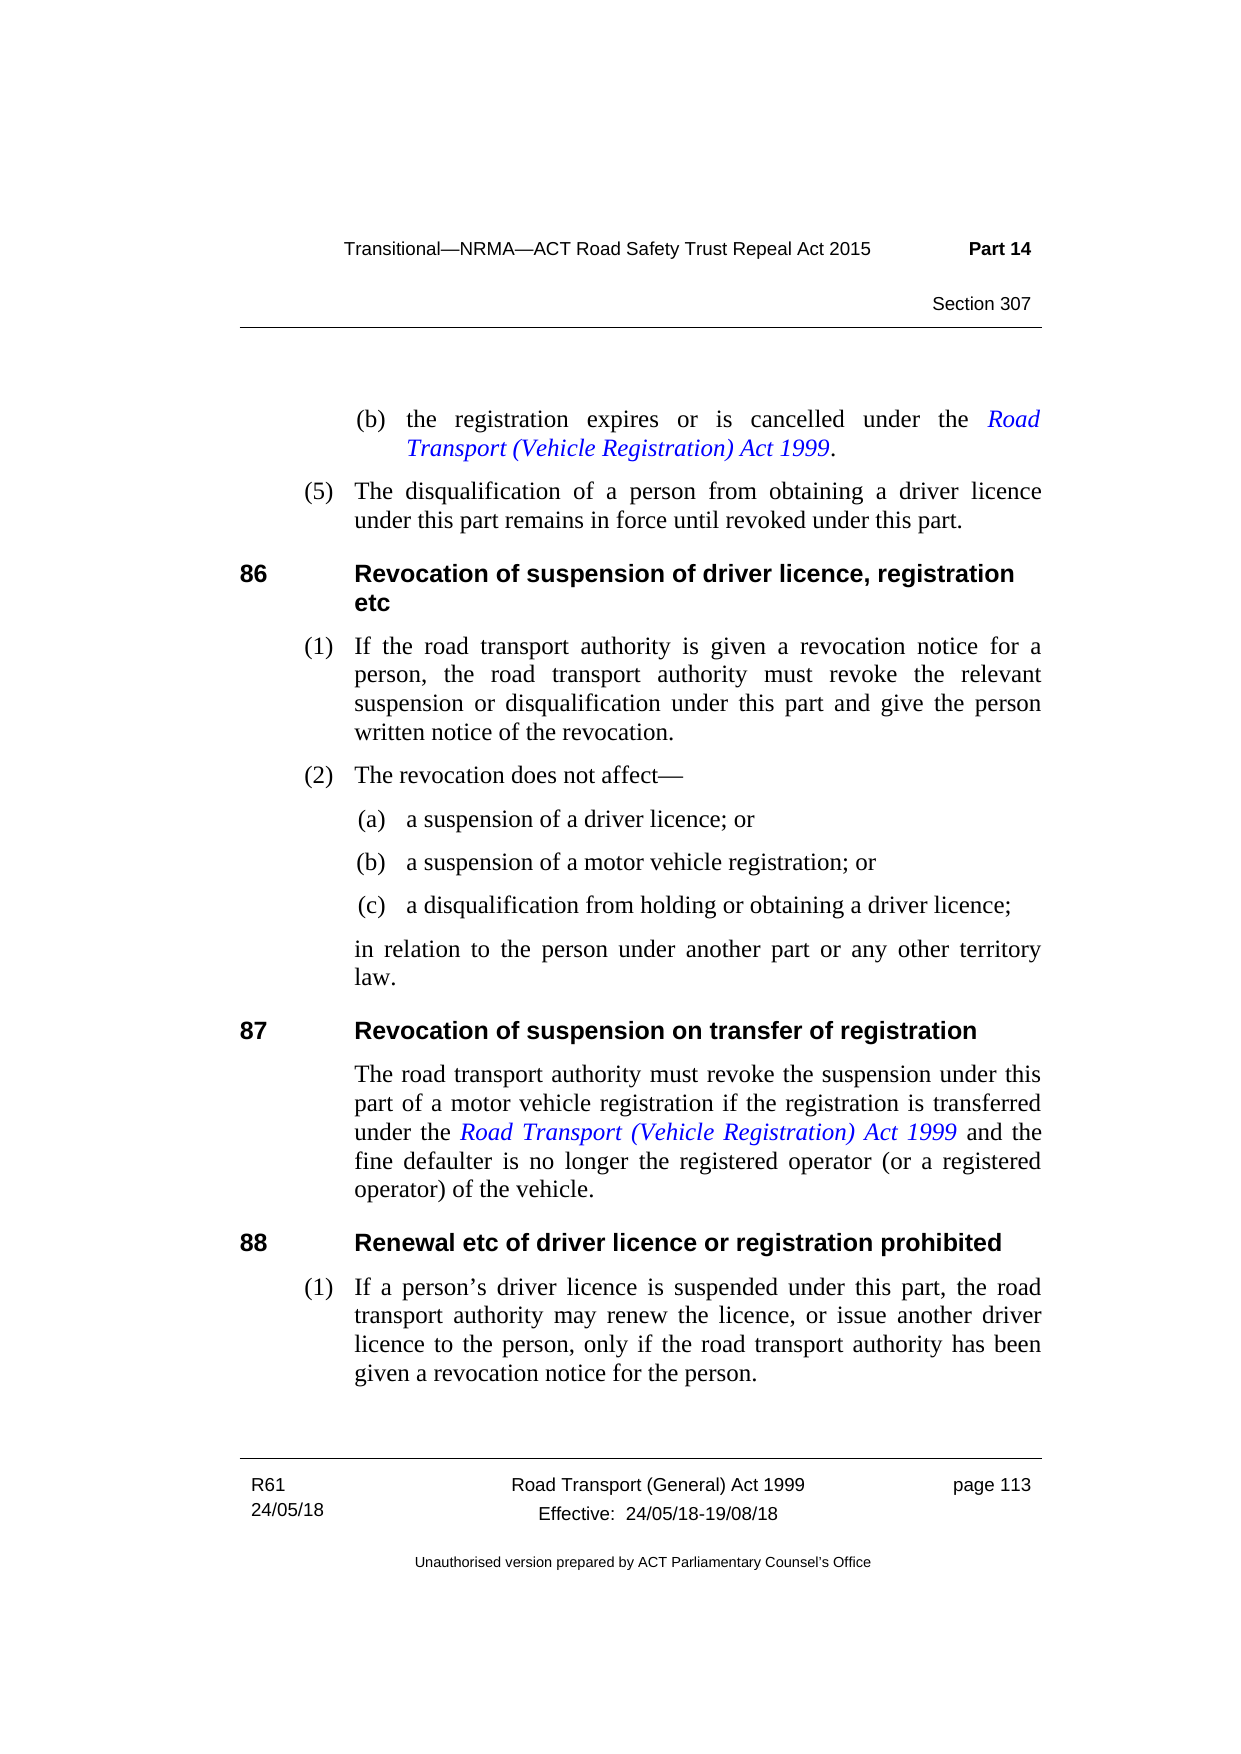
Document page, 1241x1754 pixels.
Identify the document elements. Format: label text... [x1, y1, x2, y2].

text (a) a suspension of a driver licence; or [239, 804, 1042, 832]
text The road transport authority must revoke the suspension under this part of a motor vehicle registration if the registration is transferred under the Road Transport (Vehicle Registration) Act 1999 and the fine defaulter is no longer the registered operator (or a registered operator) of the vehicle. [354, 1059, 1042, 1203]
text (1) If a person’s driver licence is suspended under this part, the road transport authority may renew the licence, or issue another driver licence to the person, only if the road transport authority has been given a revocation notice for the person. [239, 1272, 1042, 1387]
text in relation to the person under another part or any other territory law. [354, 934, 1042, 991]
text (2) The revocation does not affect— [239, 760, 1042, 789]
text 87 Revocation of suspension on transfer of registration [239, 1016, 1042, 1045]
text 88 Renewal etc of driver licence or registration prohibited [239, 1228, 1042, 1257]
text (1) If the road transport authority is given a revocation notice for a person, the road transport authority must revoke the relevant suspension or disqualification under this part and give the person written notice of the revocation. [239, 631, 1042, 746]
text 86 Revocation of suspension of driver licence, registration etc [239, 559, 1042, 616]
text (c) a disqualification from holding or obtaining a driver licence; [239, 890, 1042, 919]
text (b) the registration expires or is cancelled under the Road Transport (Vehicle Registration) Act 1999. [239, 404, 1042, 462]
text (5) The disqualification of a person from obtaining a driver licence under this part remains in force until revoked under this part. [239, 476, 1042, 534]
text (b) a suspension of a motor vehicle registration; or [239, 847, 1042, 876]
